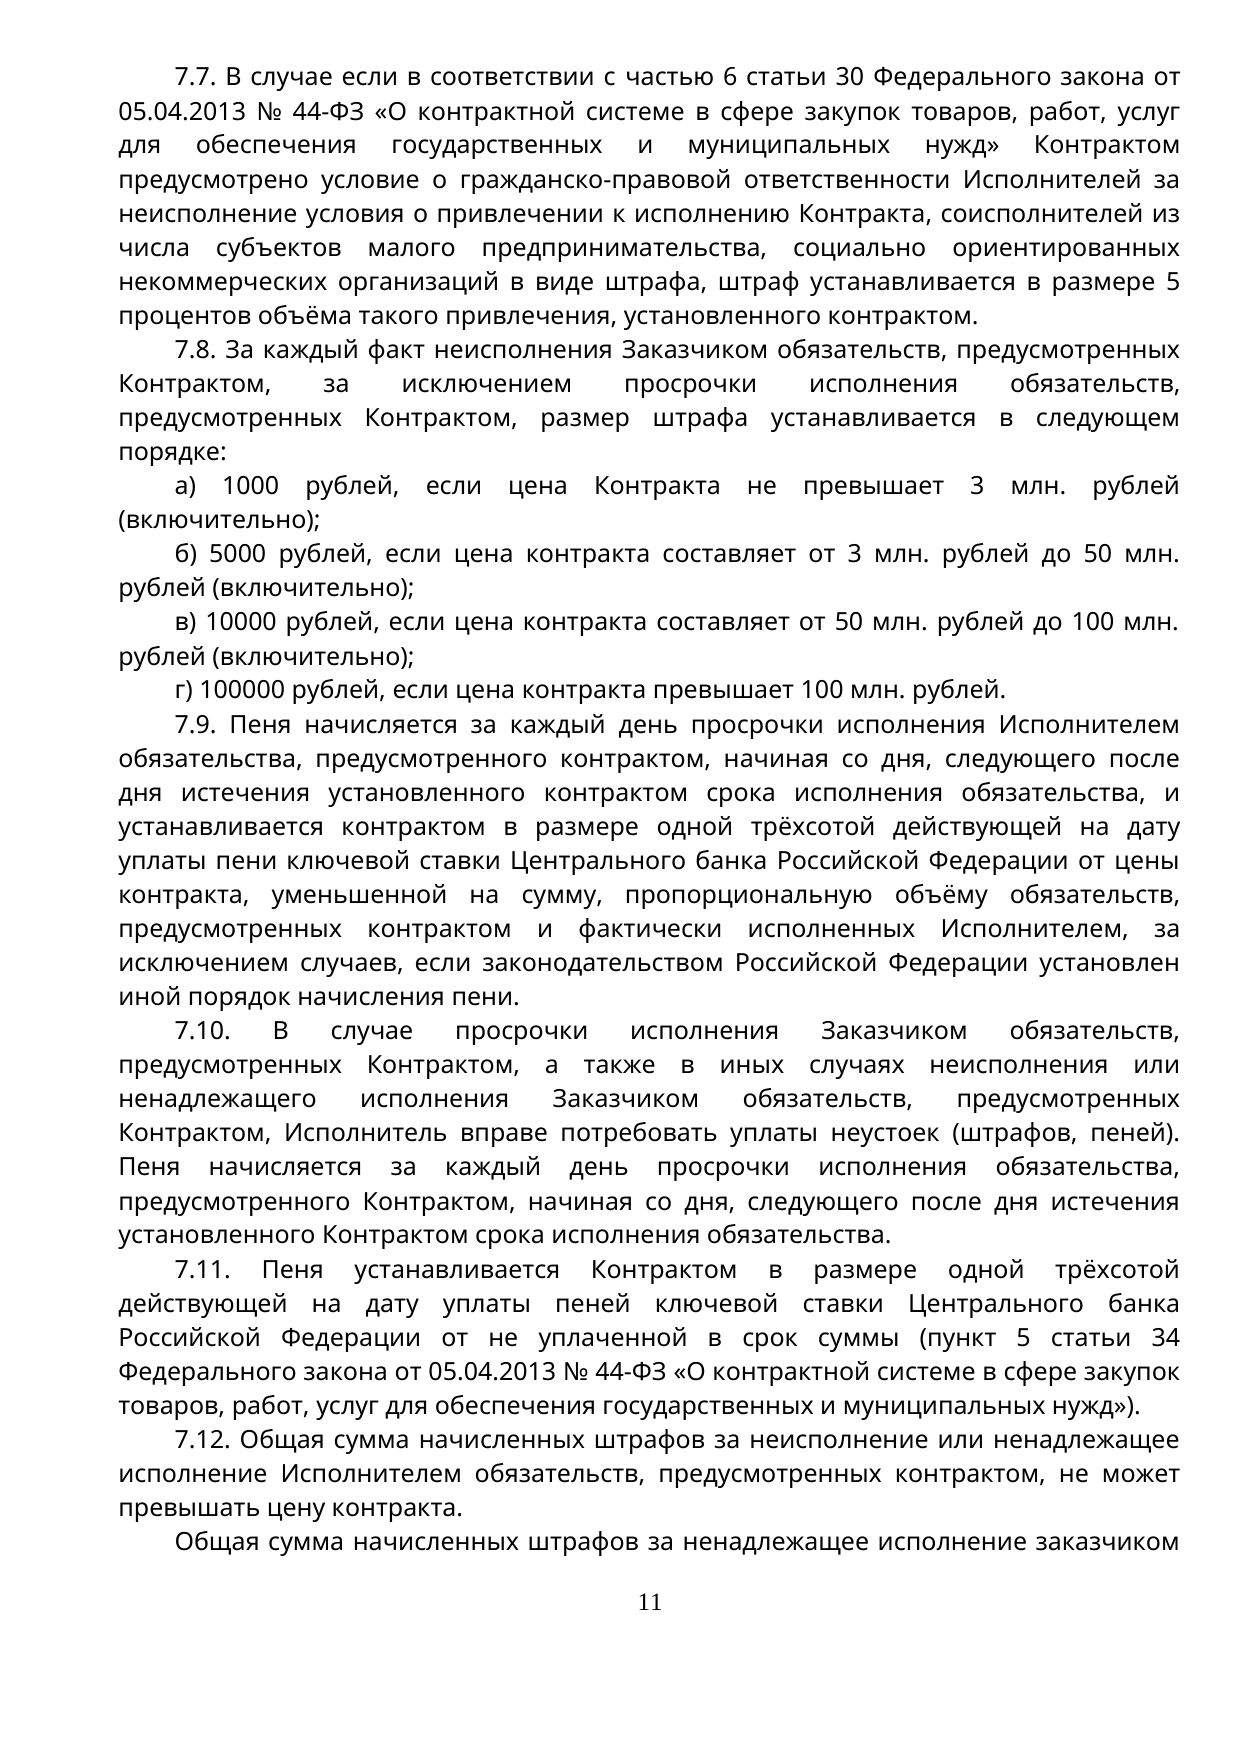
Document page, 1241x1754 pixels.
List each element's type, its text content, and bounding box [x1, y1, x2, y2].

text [118, 1524, 1181, 1558]
text г) 100000 рублей, если цена контракта превышает 100 млн. рублей. [118, 672, 1181, 706]
text 7.8. За каждый факт неисполнения Заказчиком обязательств, предусмотренных Контрактом, за исключением просрочки исполнения обязательств, предусмотренных Контрактом, размер штрафа устанавливается в следующем порядке: [118, 332, 1181, 468]
text б) 5000 рублей, если цена контракта составляет от 3 млн. рублей до 50 млн. рублей (включительно); [118, 536, 1181, 604]
text а) 1000 рублей, если цена Контракта не превышает 3 млн. рублей (включительно); [118, 468, 1181, 536]
text 7.12. Общая сумма начисленных штрафов за неисполнение или ненадлежащее исполнение Исполнителем обязательств, предусмотренных контрактом, не может превышать цену контракта. [118, 1422, 1181, 1524]
text 7.7. В случае если в соответствии с частью 6 статьи 30 Федерального закона от 05.04.2013 № 44-ФЗ «О контрактной системе в сфере закупок товаров, работ, услуг для обеспечения государственных и муниципальных нужд» Контрактом предусмотрено условие о гражданско-правовой ответственности Исполнителей за неисполнение условия о привлечении к исполнению Контракта, соисполнителей из числа субъектов малого предпринимательства, социально ориентированных некоммерческих организаций в виде штрафа, штраф устанавливается в размере 5 процентов объёма такого привлечения, установленного контрактом. [118, 59, 1181, 332]
text 7.9. Пеня начисляется за каждый день просрочки исполнения Исполнителем обязательства, предусмотренного контрактом, начиная со дня, следующего после дня истечения установленного контрактом срока исполнения обязательства, и устанавливается контрактом в размере одной трёхсотой действующей на дату уплаты пени ключевой ставки Центрального банка Российской Федерации от цены контракта, уменьшенной на сумму, пропорциональную объёму обязательств, предусмотренных контрактом и фактически исполненных Исполнителем, за исключением случаев, если законодательством Российской Федерации установлен иной порядок начисления пени. [118, 706, 1181, 1013]
text 7.11. Пеня устанавливается Контрактом в размере одной трёхсотой действующей на дату уплаты пеней ключевой ставки Центрального банка Российской Федерации от не уплаченной в срок суммы (пункт 5 статьи 34 Федерального закона от 05.04.2013 № 44-ФЗ «О контрактной системе в сфере закупок товаров, работ, услуг для обеспечения государственных и муниципальных нужд»). [118, 1251, 1181, 1422]
text в) 10000 рублей, если цена контракта составляет от 50 млн. рублей до 100 млн. рублей (включительно); [118, 604, 1181, 672]
text 7.10. В случае просрочки исполнения Заказчиком обязательств, предусмотренных Контрактом, а также в иных случаях неисполнения или ненадлежащего исполнения Заказчиком обязательств, предусмотренных Контрактом, Исполнитель вправе потребовать уплаты неустоек (штрафов, пеней). Пеня начисляется за каждый день просрочки исполнения обязательства, предусмотренного Контрактом, начиная со дня, следующего после дня истечения установленного Контрактом срока исполнения обязательства. [118, 1013, 1181, 1251]
